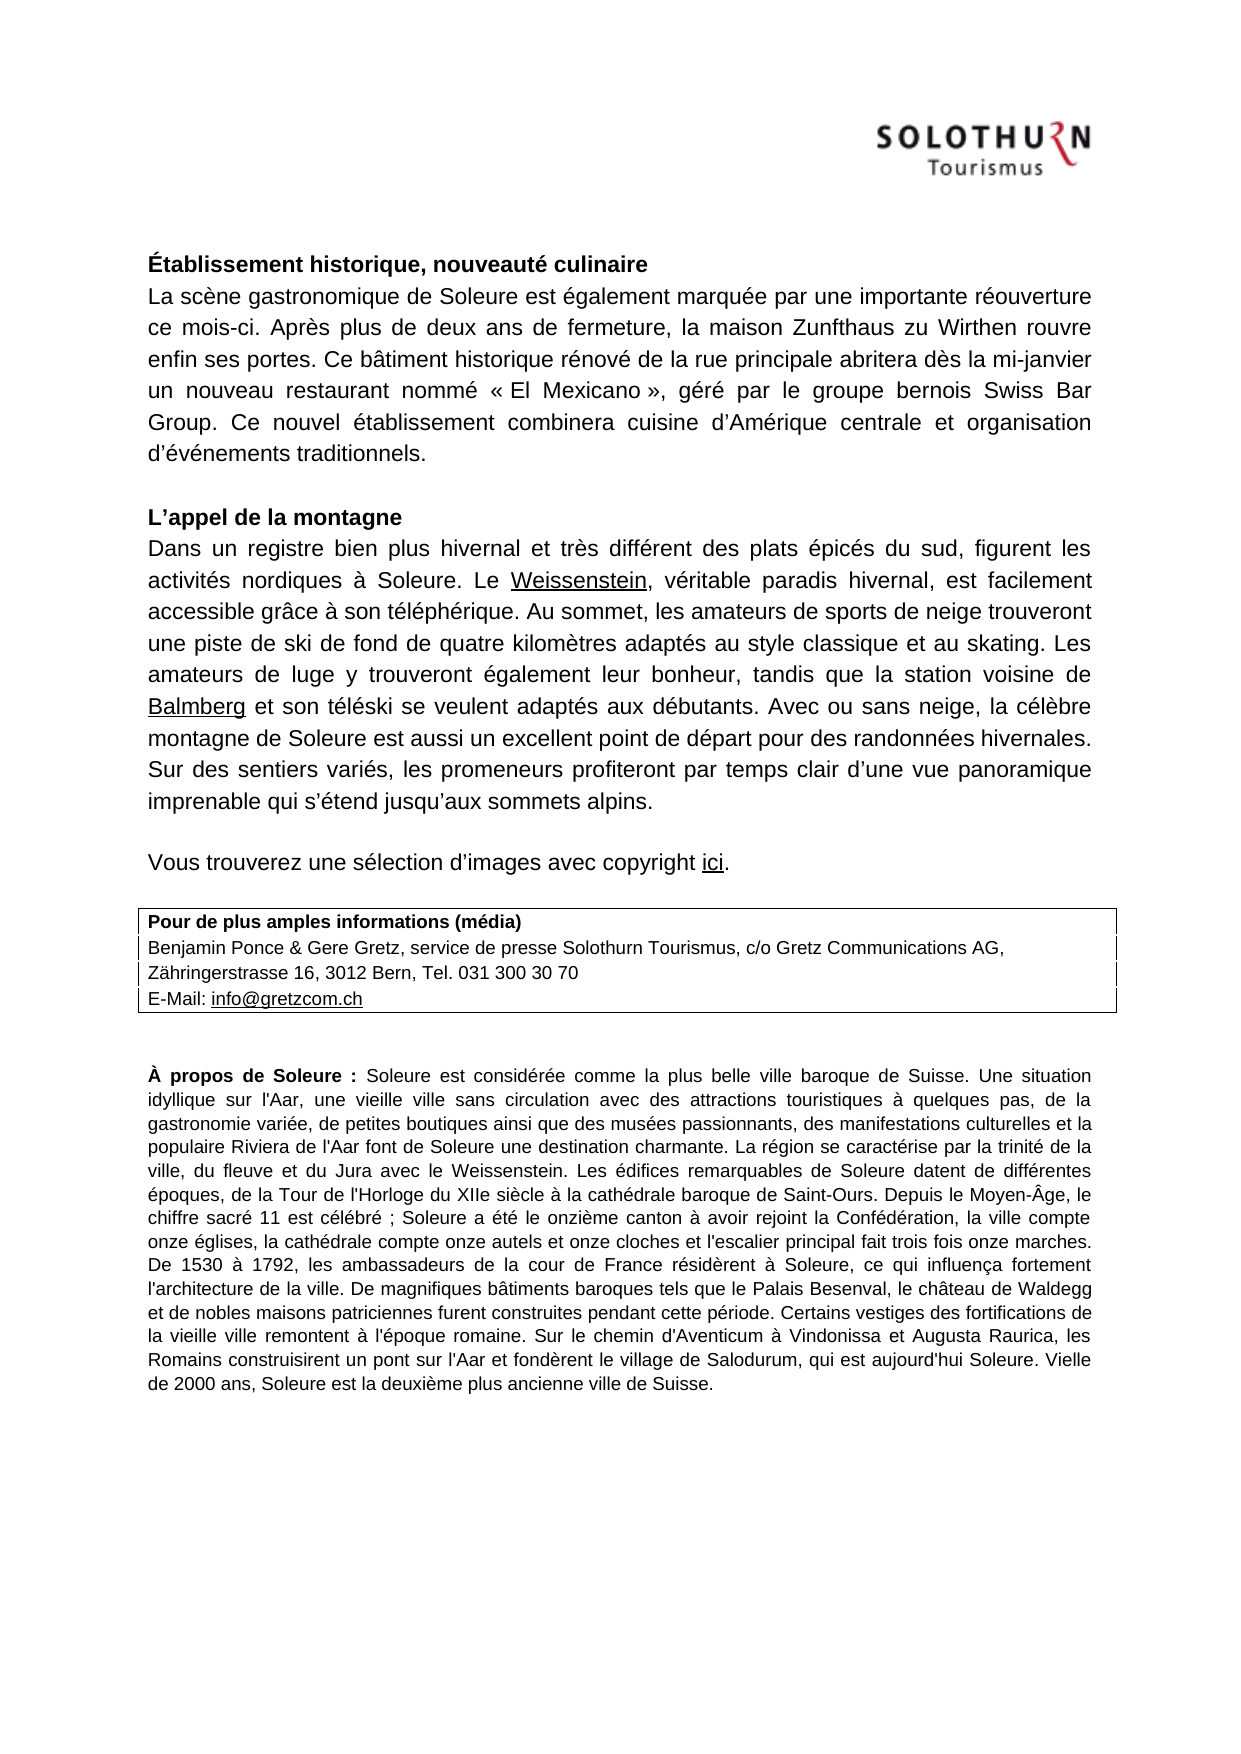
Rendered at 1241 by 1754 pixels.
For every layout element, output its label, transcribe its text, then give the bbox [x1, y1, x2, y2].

text À propos de Soleure : Soleure est considérée comme la plus belle ville baroque de Suisse. Une situation idyllique sur l'Aar, une vieille ville sans circulation avec des attractions touristiques à quelques pas, de la gastronomie variée, de petites boutiques ainsi que des musées passionnants, des manifestations culturelles et la populaire Riviera de l'Aar font de Soleure une destination charmante. La région se caractérise par la trinité de la ville, du fleuve et du Jura avec le Weissenstein. Les édifices remarquables de Soleure datent de différentes époques, de la Tour de l'Horloge du XIIe siècle à la cathédrale baroque de Saint-Ours. Depuis le Moyen-Âge, le chiffre sacré 11 est célébré ; Soleure a été le onzième canton à avoir rejoint la Confédération, la ville compte onze églises, la cathédrale compte onze autels et onze cloches et l'escalier principal fait trois fois onze marches. De 1530 à 1792, les ambassadeurs de la cour de France résidèrent à Soleure, ce qui influença fortement l'architecture de la ville. De magnifiques bâtiments baroques tels que le Palais Besenval, le château de Waldegg et de nobles maisons patriciennes furent construites pendant cette période. Certains vestiges des fortifications de la vieille ville remontent à l'époque romaine. Sur le chemin d'Aventicum à Vindonissa et Augusta Raurica, les Romains construisirent un pont sur l'Aar et fondèrent le village de Salodurum, qui est aujourd'hui Soleure. Vielle de 2000 ans, Soleure est la deuxième plus ancienne ville de Suisse. [148, 1065, 1092, 1394]
text La scène gastronomique de Soleure est également marquée par une importante réouverture ce mois-ci. Après plus de deux ans de fermeture, la maison Zunfthaus zu Wirthen rouvre enfin ses portes. Ce bâtiment historique rénové de la rue principale abritera dès la mi-janvier un nouveau restaurant nommé « El Mexicano », géré par le groupe bernois Swiss Bar Group. Ce nouvel établissement combinera cuisine d’Amérique centrale et organisation d’événements traditionnels. [148, 283, 1092, 467]
text Établissement historique, nouveauté culinaire [148, 251, 1092, 277]
text Pour de plus amples informations (média) [139, 909, 1116, 934]
text Zähringerstrasse 16, 3012 Bern, Tel. 031 300 30 70 [139, 962, 1116, 986]
text L’appel de la montagne [148, 503, 1092, 530]
text Vous trouverez une sélection d’images avec copyright ici. [148, 849, 1092, 875]
text Dans un registre bien plus hivernal et très différent des plats épicés du sud, figurent les activités nordiques à Soleure. Le Weissenstein, véritable paradis hivernal, est facilement accessible grâce à son téléphérique. Au sommet, les amateurs de sports de neige trouveront une piste de ski de fond de quatre kilomètres adaptés au style classique et au skating. Les amateurs de luge y trouveront également leur bonheur, tandis que la station voisine de Balmberg et son téléski se veulent adaptés aux débutants. Avec ou sans neige, la célèbre montagne de Soleure est aussi un excellent point de départ pour des randonnées hivernales. Sur des sentiers variés, les promeneurs profiteront par temps clair d’une vue panoramique imprenable qui s’étend jusqu’aux sommets alpins. [148, 535, 1092, 814]
text Benjamin Ponce & Gere Gretz, service de presse Solothurn Tourismus, c/o Gretz Communications AG, [139, 936, 1116, 960]
text E-Mail: info@gretzcom.ch [139, 988, 1116, 1012]
